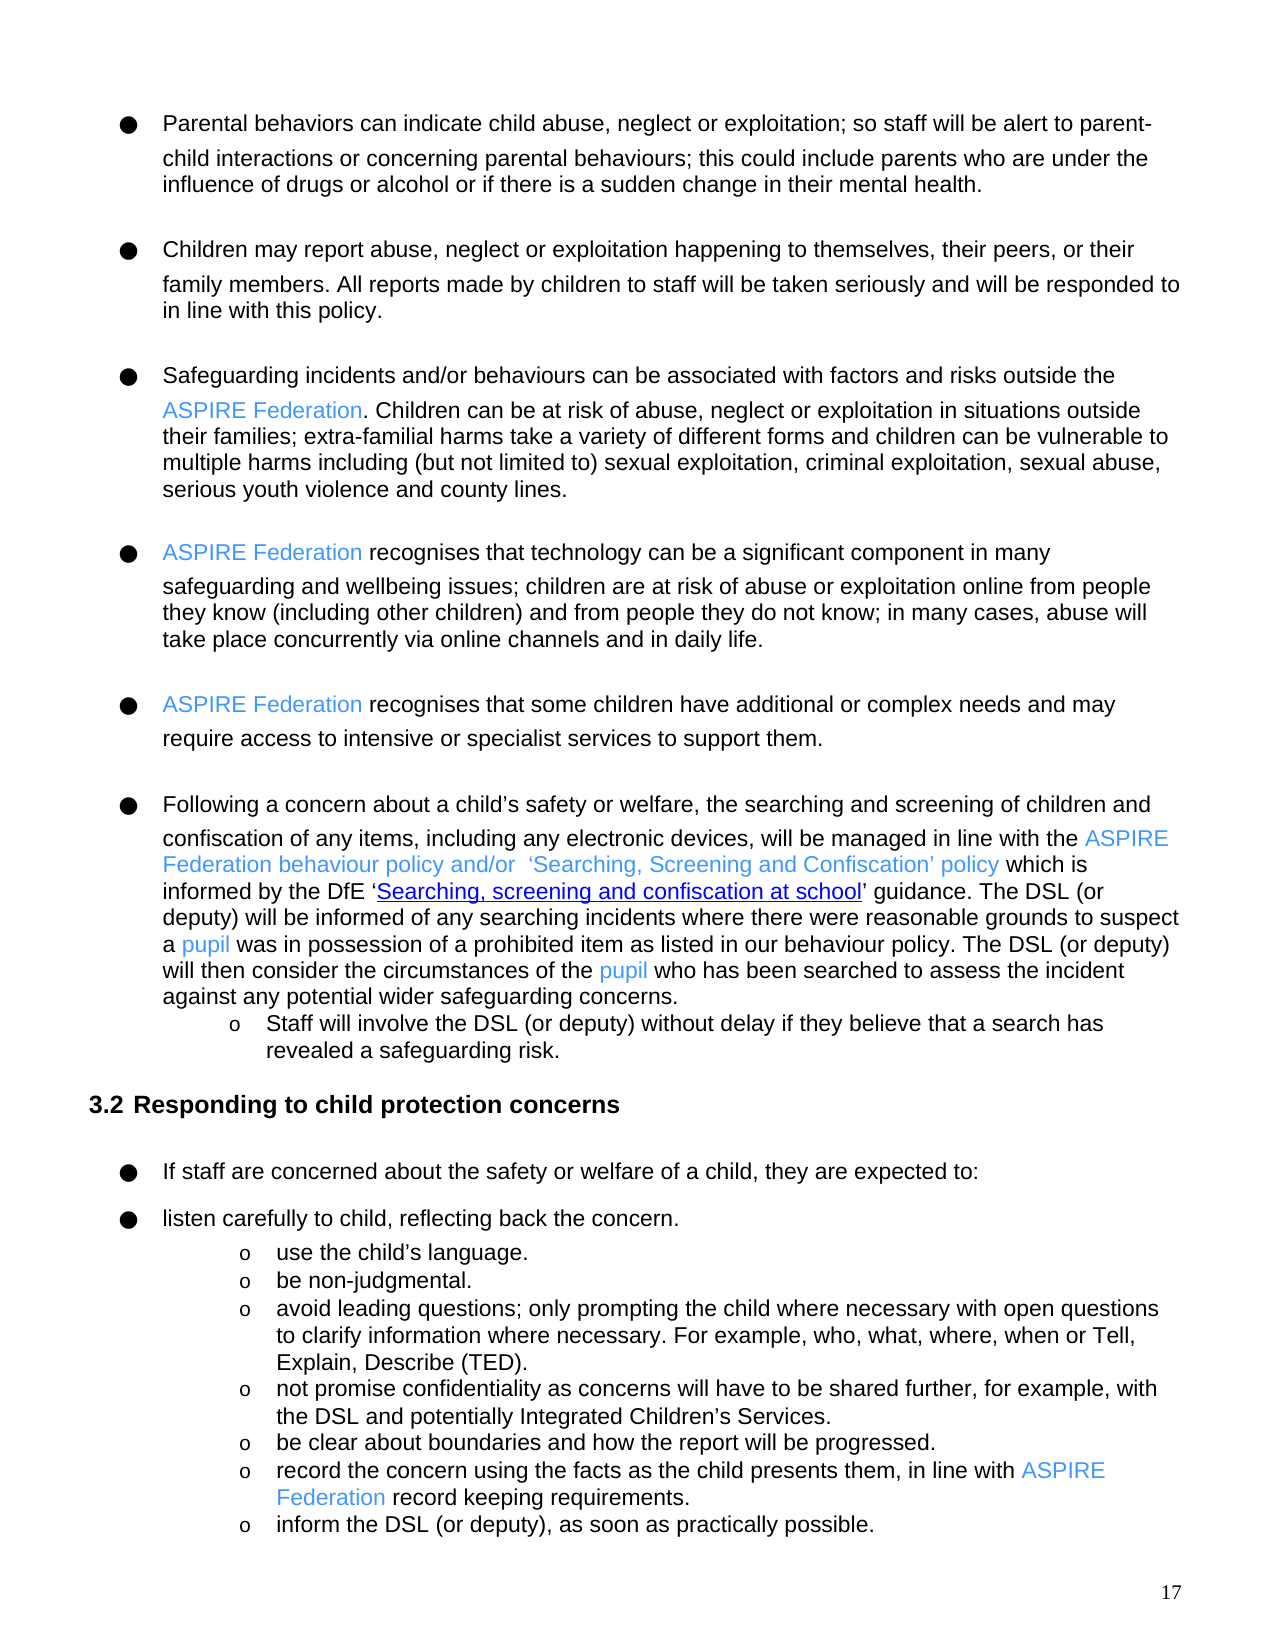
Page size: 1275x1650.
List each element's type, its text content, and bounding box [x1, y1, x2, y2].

list be clear about boundaries and how the report will be progressed. [239, 1429, 1181, 1457]
list listen carefully to child, reflecting back the concern. [118, 1192, 1181, 1239]
list Staff will involve the DSL (or deputy) without delay if they believe that a search has revealed a safeguarding risk. [228, 1009, 1181, 1064]
list ASPIRE Federation recognises that technology can be a significant component in many safeguarding and wellbeing issues; children are at risk of abuse or exploitation online from people they know (including other children) and from people they do not know; in many cases, abuse will take place concurrently via online channels and in daily life. [118, 526, 1181, 652]
list be non-judgmental. [239, 1267, 1181, 1294]
list avoid leading questions; only prompting the child where necessary with open questions to clarify information where necessary. For example, who, what, where, when or Tell, Explain, Describe (TED). [239, 1294, 1181, 1375]
list Safeguarding incidents and/or behaviours can be associated with factors and risks outside the ASPIRE Federation. Children can be at risk of abuse, neglect or exploitation in situations outside their families; extra-familial harms take a variety of different forms and children can be vulnerable to multiple harms including (but not limited to) sexual exploitation, criminal exploitation, sexual abuse, serious youth violence and county lines. [118, 350, 1181, 502]
list Children may report abuse, neglect or exploitation happening to themselves, their peers, or their family members. All reports made by children to staff will be taken seriously and will be responded to in line with this policy. [118, 224, 1181, 323]
list record the concern using the facts as the child presents them, in line with ASPIRE Federation record keeping requirements. [239, 1457, 1181, 1511]
list not promise confidentiality as concerns will have to be shared further, for example, with the DSL and potentially Integrated Children’s Services. [239, 1375, 1181, 1429]
list Following a concern about a child’s safety or welfare, the searching and screening of children and confiscation of any items, including any electronic devices, will be managed in line with the ASPIRE Federation behaviour policy and/or ‘Searching, Screening and Confiscation’ policy which is informed by the DfE ‘Searching, screening and confiscation at school’ guidance. The DSL (or deputy) will be informed of any searching incidents where there were reasonable grounds to suspect a pupil was in possession of a prohibited item as listed in our behaviour policy. The DSL (or deputy) will then consider the circumstances of the pupil who has been searched to assess the incident against any potential wider safeguarding concerns. [118, 778, 1181, 1009]
list Parental behaviors can indicate child abuse, neglect or exploitation; so staff will be alert to parent-child interactions or concerning parental behaviours; this could include parents who are under the influence of drugs or alcohol or if there is a sudden change in their mental health. [118, 98, 1181, 197]
list inform the DSL (or deputy), as soon as practically possible. [239, 1511, 1181, 1538]
list use the child’s language. [239, 1239, 1181, 1267]
list ASPIRE Federation recognises that some children have additional or complex needs and may require access to intensive or specialist services to support them. [118, 678, 1181, 752]
subtitle Responding to child protection concerns [89, 1090, 1181, 1119]
list If staff are concerned about the safety or welfare of a child, they are expected to: [118, 1145, 1181, 1192]
